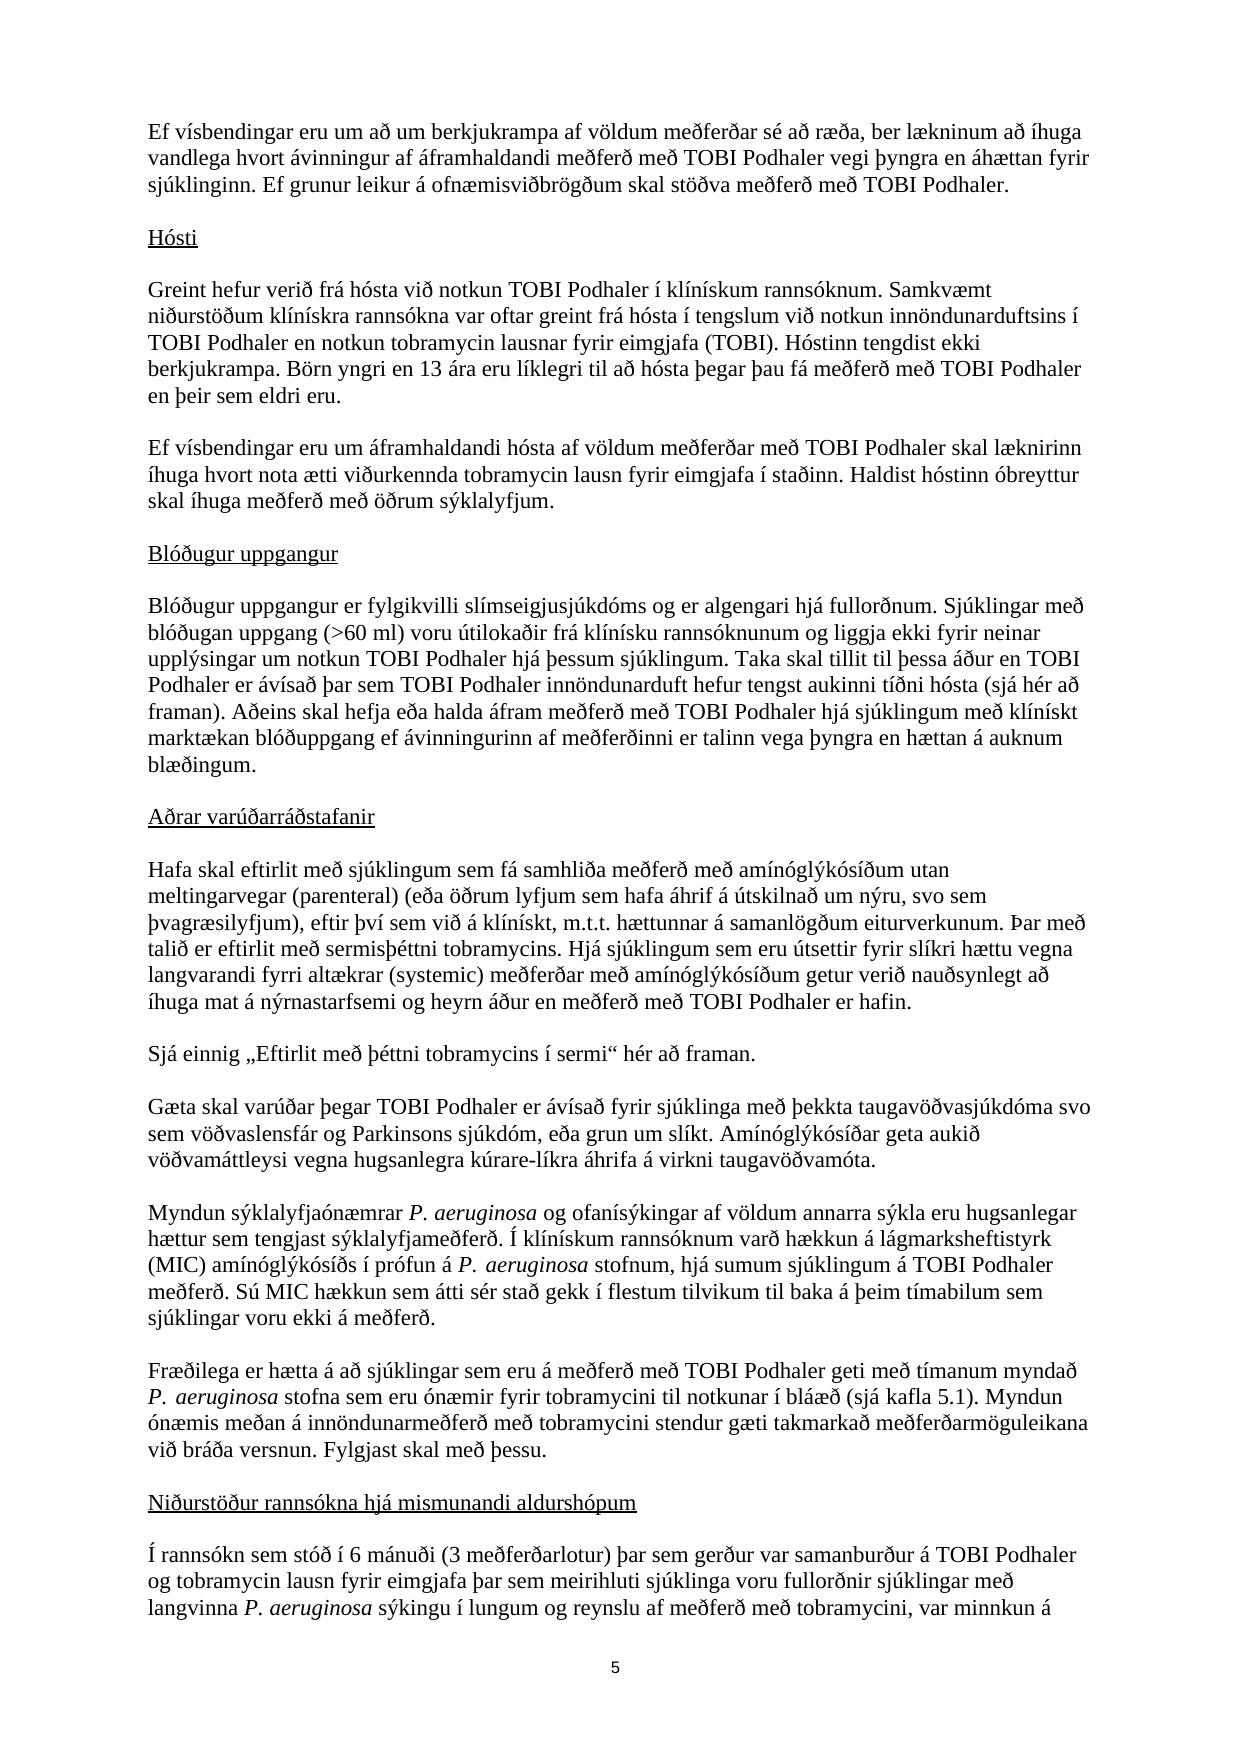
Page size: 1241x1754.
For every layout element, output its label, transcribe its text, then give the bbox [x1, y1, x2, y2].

text Hafa skal eftirlit með sjúklingum sem fá samhliða meðferð með amínóglýkósíðum utan meltingarvegar (parenteral) (eða öðrum lyfjum sem hafa áhrif á útskilnað um nýru, svo sem þvagræsilyfjum), eftir því sem við á klínískt, m.t.t. hættunnar á samanlögðum eiturverkunum. Þar með talið er eftirlit með sermisþéttni tobramycins. Hjá sjúklingum sem eru útsettir fyrir slíkri hættu vegna langvarandi fyrri altækrar (systemic) meðferðar með amínóglýkósíðum getur verið nauðsynlegt að íhuga mat á nýrnastarfsemi og heyrn áður en meðferð með TOBI Podhaler er hafin. [148, 856, 1092, 1014]
text Aðrar varúðarráðstafanir [148, 803, 1092, 830]
text Greint hefur verið frá hósta við notkun TOBI Podhaler í klínískum rannsóknum. Samkvæmt niðurstöðum klínískra rannsókna var oftar greint frá hósta í tengslum við notkun innöndunarduftsins í TOBI Podhaler en notkun tobramycin lausnar fyrir eimgjafa (TOBI). Hóstinn tengdist ekki berkjukrampa. Börn yngri en 13 ára eru líklegri til að hósta þegar þau fá meðferð með TOBI Podhaler en þeir sem eldri eru. [148, 276, 1092, 408]
text Blóðugur uppgangur er fylgikvilli slímseigjusjúkdóms og er algengari hjá fullorðnum. Sjúklingar með blóðugan uppgang (>60 ml) voru útilokaðir frá klínísku rannsóknunum og liggja ekki fyrir neinar upplýsingar um notkun TOBI Podhaler hjá þessum sjúklingum. Taka skal tillit til þessa áður en TOBI Podhaler er ávísað þar sem TOBI Podhaler innöndunarduft hefur tengst aukinni tíðni hósta (sjá hér að framan). Aðeins skal hefja eða halda áfram meðferð með TOBI Podhaler hjá sjúklingum með klínískt marktækan blóðuppgang ef ávinningurinn af meðferðinni er talinn vega þyngra en hættan á auknum blæðingum. [148, 592, 1092, 777]
text Gæta skal varúðar þegar TOBI Podhaler er ávísað fyrir sjúklinga með þekkta taugavöðvasjúkdóma svo sem vöðvaslensfár og Parkinsons sjúkdóm, eða grun um slíkt. Amínóglýkósíðar geta aukið vöðvamáttleysi vegna hugsanlegra kúrare-líkra áhrifa á virkni taugavöðvamóta. [148, 1093, 1092, 1172]
text Myndun sýklalyfjaónæmrar P. aeruginosa og ofanísýkingar af völdum annarra sýkla eru hugsanlegar hættur sem tengjast sýklalyfjameðferð. Í klínískum rannsóknum varð hækkun á lágmarksheftistyrk (MIC) amínóglýkósíðs í prófun á P. aeruginosa stofnum, hjá sumum sjúklingum á TOBI Podhaler meðferð. Sú MIC hækkun sem átti sér stað gekk í flestum tilvikum til baka á þeim tímabilum sem sjúklingar voru ekki á meðferð. [148, 1199, 1092, 1330]
text Hósti [148, 223, 1092, 250]
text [148, 1541, 1092, 1620]
text Sjá einnig „Eftirlit með þéttni tobramycins í sermi“ hér að framan. [148, 1041, 1092, 1067]
text Ef vísbendingar eru um að um berkjukrampa af völdum meðferðar sé að ræða, ber lækninum að íhuga vandlega hvort ávinningur af áframhaldandi meðferð með TOBI Podhaler vegi þyngra en áhættan fyrir sjúklinginn. Ef grunur leikur á ofnæmisviðbrögðum skal stöðva meðferð með TOBI Podhaler. [148, 118, 1092, 197]
text Niðurstöður rannsókna hjá mismunandi aldurshópum [148, 1488, 1092, 1515]
text Fræðilega er hætta á að sjúklingar sem eru á meðferð með TOBI Podhaler geti með tímanum myndað P. aeruginosa stofna sem eru ónæmir fyrir tobramycini til notkunar í bláæð (sjá kafla 5.1). Myndun ónæmis meðan á innöndunarmeðferð með tobramycini stendur gæti takmarkað meðferðarmöguleikana við bráða versnun. Fylgjast skal með þessu. [148, 1357, 1092, 1462]
text Ef vísbendingar eru um áframhaldandi hósta af völdum meðferðar með TOBI Podhaler skal læknirinn íhuga hvort nota ætti viðurkennda tobramycin lausn fyrir eimgjafa í staðinn. Haldist hóstinn óbreyttur skal íhuga meðferð með öðrum sýklalyfjum. [148, 434, 1092, 513]
text Blóðugur uppgangur [148, 540, 1092, 566]
